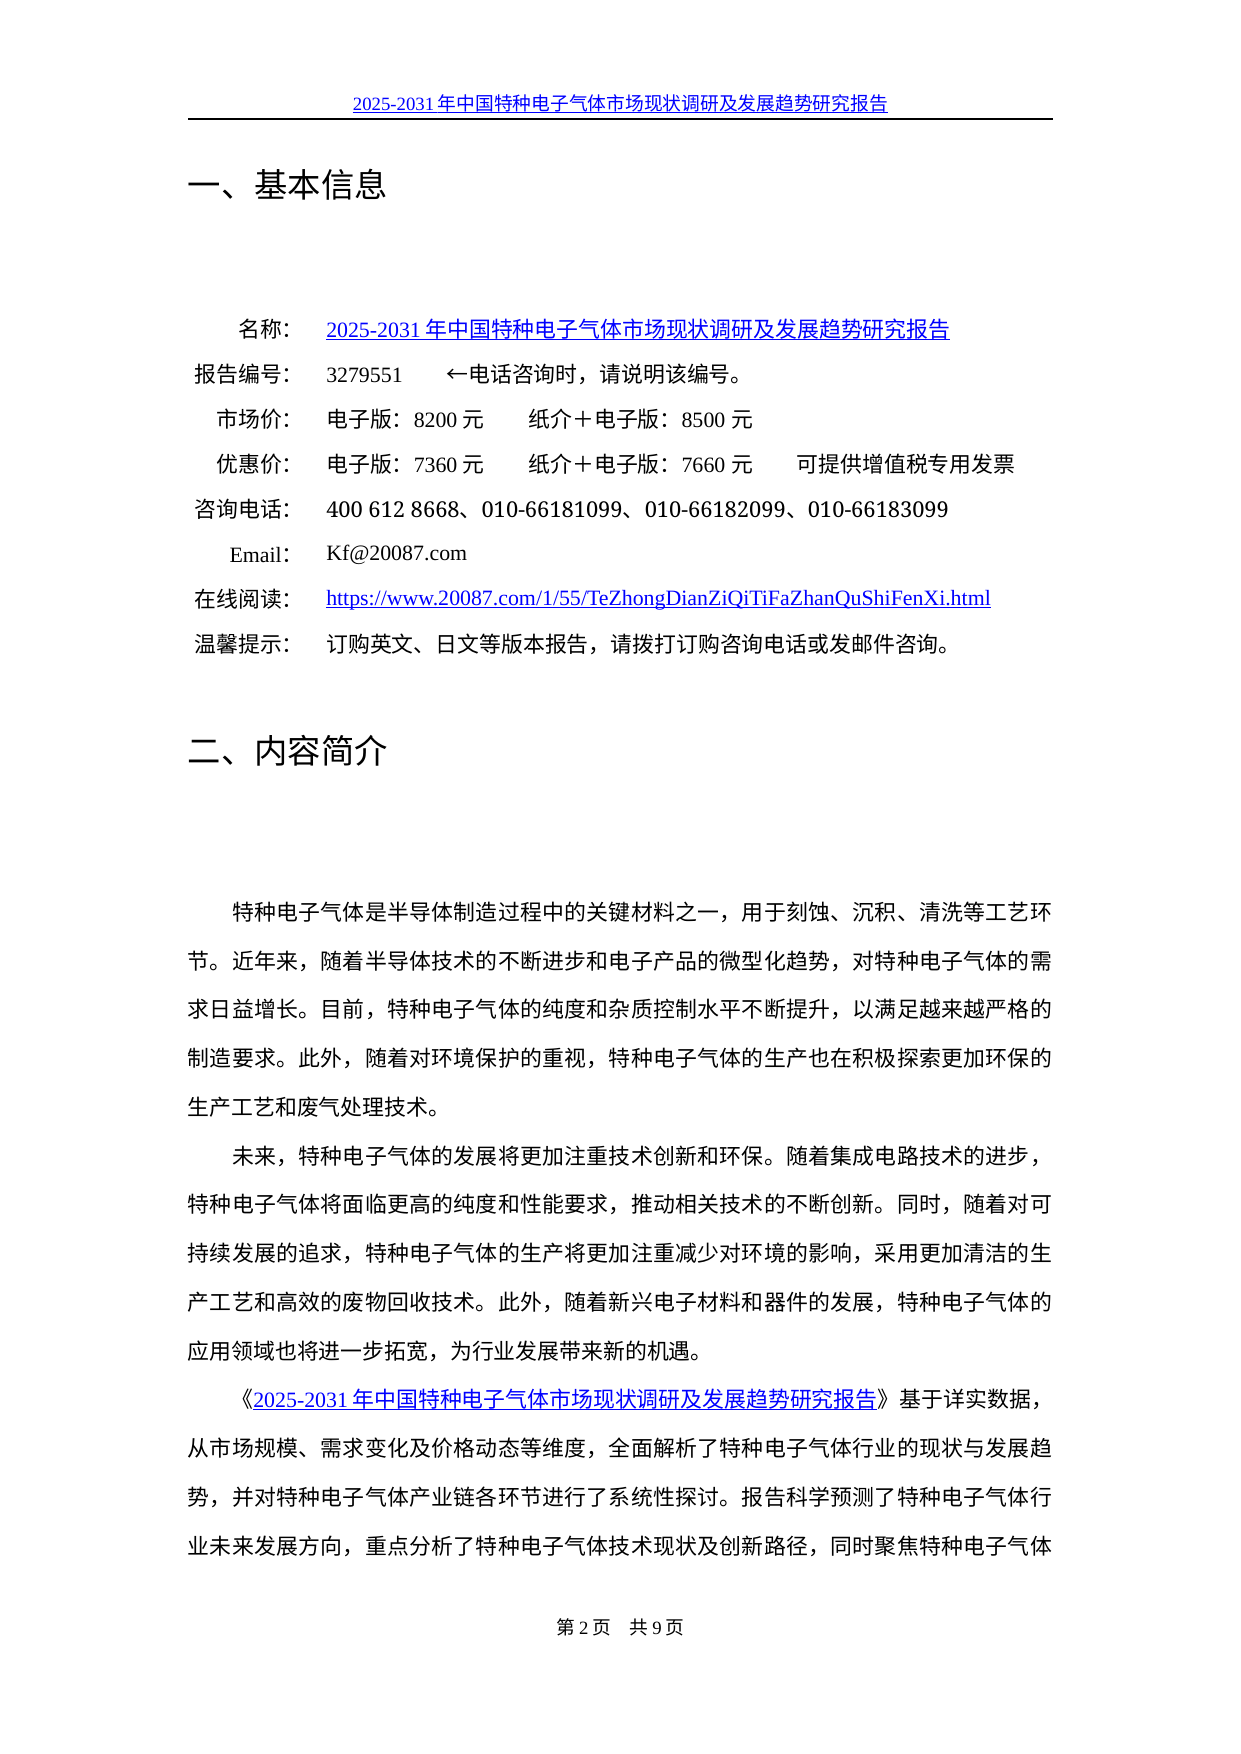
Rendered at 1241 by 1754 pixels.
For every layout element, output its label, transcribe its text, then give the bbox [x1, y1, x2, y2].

table_cell 报告编号： [167, 357, 315, 402]
table_cell 在线阅读： [167, 582, 315, 627]
title 一、基本信息 [187, 150, 1053, 215]
table_cell 优惠价： [167, 447, 315, 492]
table_cell 电子版：8200 元 纸介＋电子版：8500 元 [315, 402, 1073, 447]
table_cell 400 612 8668、010-66181099、010-66182099、010-66183099 [315, 492, 1073, 537]
table_cell 市场价： [167, 402, 315, 447]
table_header 2025-2031年中国特种电子气体市场现状调研及发展趋势研究报告 [315, 312, 1073, 357]
table_cell 3279551 ←电话咨询时，请说明该编号。 [315, 357, 1073, 402]
table_cell 咨询电话： [167, 492, 315, 537]
table_header 名称： [167, 312, 315, 357]
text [187, 894, 1053, 1561]
table_cell [315, 582, 1073, 627]
table_cell 温馨提示： [167, 627, 315, 672]
table_cell 订购英文、日文等版本报告，请拨打订购咨询电话或发邮件咨询。 [315, 627, 1073, 672]
table_cell Kf@20087.com [315, 537, 1073, 582]
table_cell Email： [167, 537, 315, 582]
title 二、内容简介 [187, 717, 1053, 782]
table_cell 电子版：7360 元 纸介＋电子版：7660 元 可提供增值税专用发票 [315, 447, 1073, 492]
